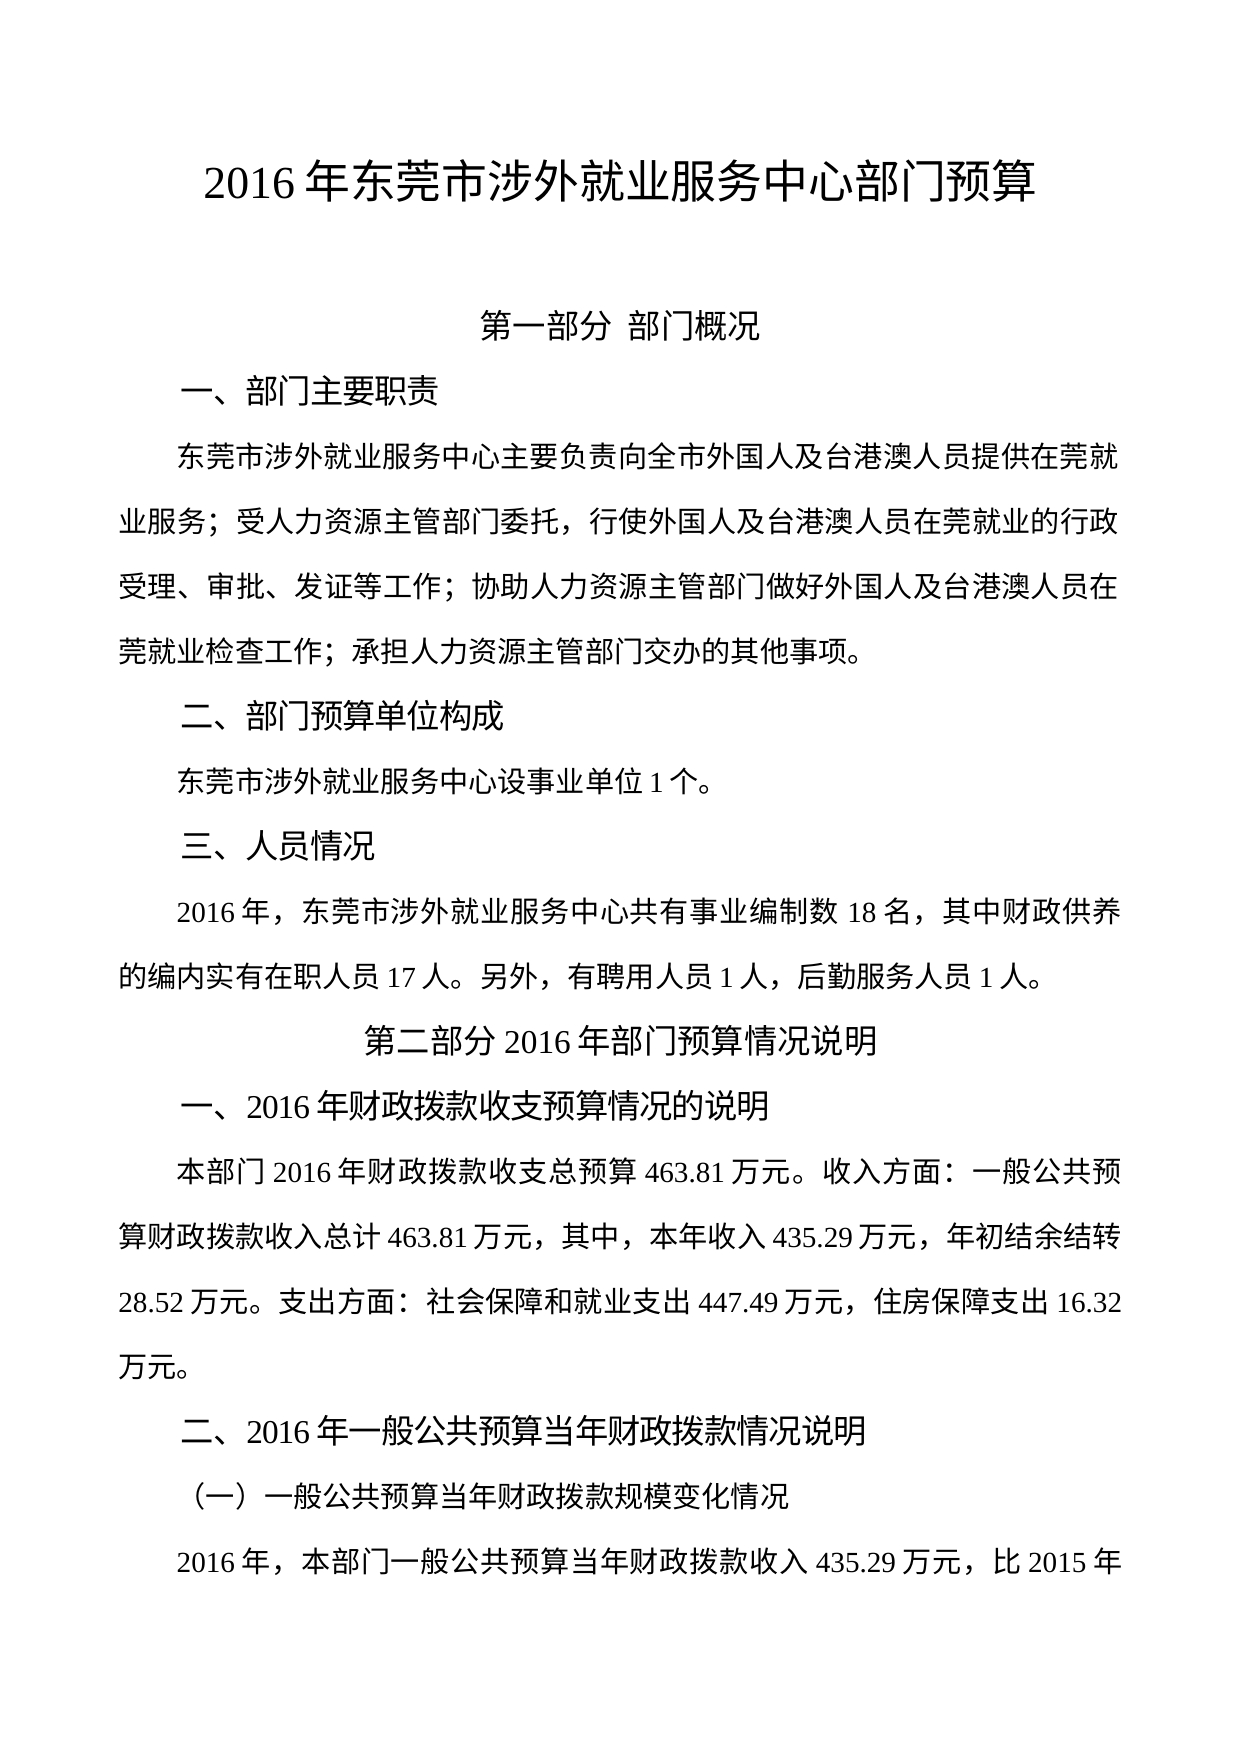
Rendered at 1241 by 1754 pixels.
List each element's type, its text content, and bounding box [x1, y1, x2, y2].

text 二、2016年一般公共预算当年财政拨款情况说明 [118, 1397, 1122, 1462]
text 东莞市涉外就业服务中心设事业单位1个。 [118, 747, 1122, 812]
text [118, 1527, 1122, 1592]
text 2016年，东莞市涉外就业服务中心共有事业编制数18名，其中财政供养的编内实有在职人员17人。另外，有聘用人员1人，后勤服务人员1人。 [118, 877, 1122, 1007]
text 第二部分 2016年部门预算情况说明 [118, 1007, 1122, 1072]
text 一、2016年财政拨款收支预算情况的说明 [118, 1072, 1122, 1137]
text 二、部门预算单位构成 [118, 682, 1122, 747]
text 2016年东莞市涉外就业服务中心部门预算 [118, 129, 1122, 227]
text 本部门2016年财政拨款收支总预算463.81万元。收入方面：一般公共预算财政拨款收入总计463.81万元，其中，本年收入435.29万元，年初结余结转28.52万元。支出方面：社会保障和就业支出447.49万元，住房保障支出16.32万元。 [118, 1137, 1122, 1397]
text 东莞市涉外就业服务中心主要负责向全市外国人及台港澳人员提供在莞就业服务；受人力资源主管部门委托，行使外国人及台港澳人员在莞就业的行政受理、审批、发证等工作；协助人力资源主管部门做好外国人及台港澳人员在莞就业检查工作；承担人力资源主管部门交办的其他事项。 [118, 422, 1122, 682]
text 一、部门主要职责 [118, 357, 1122, 422]
text 第一部分 部门概况 [118, 292, 1122, 357]
text 三、人员情况 [118, 812, 1122, 877]
text （一）一般公共预算当年财政拨款规模变化情况 [118, 1462, 1122, 1527]
